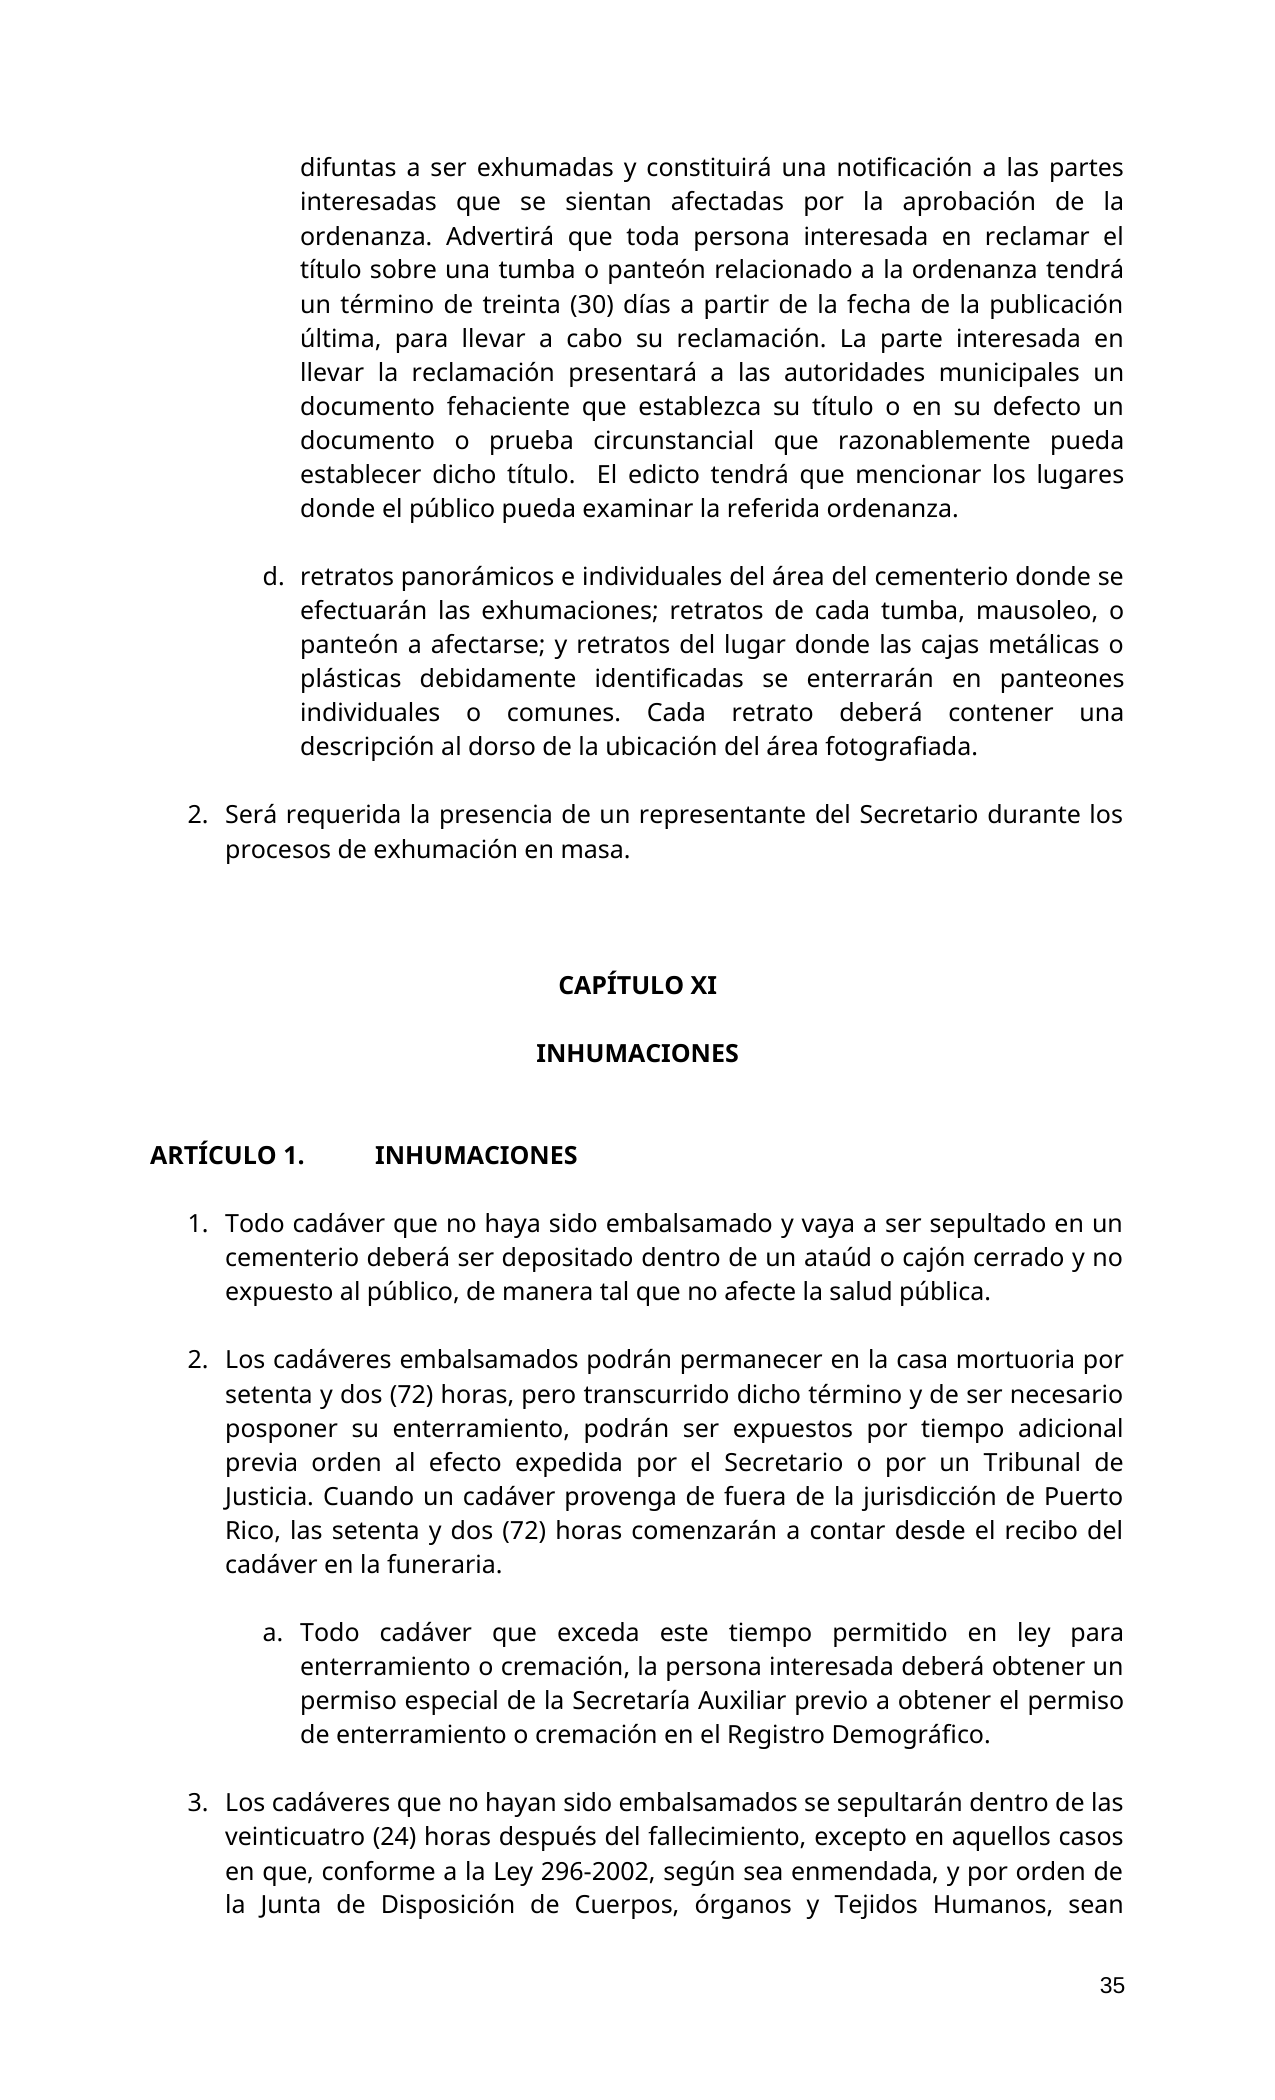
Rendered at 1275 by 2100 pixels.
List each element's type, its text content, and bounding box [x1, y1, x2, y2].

text INHUMACIONES [150, 1036, 1125, 1070]
list Será requerida la presencia de un representante del Secretario durante los procesos de exhumación en masa. [187, 797, 1125, 865]
list retratos panorámicos e individuales del área del cementerio donde se efectuarán las exhumaciones; retratos de cada tumba, mausoleo, o panteón a afectarse; y retratos del lugar donde las cajas metálicas o plásticas debidamente identificadas se enterrarán en panteones individuales o comunes. Cada retrato deberá contener una descripción al dorso de la ubicación del área fotografiada. [262, 559, 1125, 763]
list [187, 1785, 1125, 1921]
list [262, 150, 1125, 525]
list Los cadáveres embalsamados podrán permanecer en la casa mortuoria por setenta y dos (72) horas, pero transcurrido dicho término y de ser necesario posponer su enterramiento, podrán ser expuestos por tiempo adicional previa orden al efecto expedida por el Secretario o por un Tribunal de Justicia. Cuando un cadáver provenga de fuera de la jurisdicción de Puerto Rico, las setenta y dos (72) horas comenzarán a contar desde el recibo del cadáver en la funeraria. [187, 1342, 1125, 1581]
list Todo cadáver que exceda este tiempo permitido en ley para enterramiento o cremación, la persona interesada deberá obtener un permiso especial de la Secretaría Auxiliar previo a obtener el permiso de enterramiento o cremación en el Registro Demográfico. [262, 1615, 1125, 1751]
text CAPÍTULO XI [150, 967, 1125, 1002]
text ARTÍCULO 1. INHUMACIONES [150, 1138, 1125, 1172]
list Todo cadáver que no haya sido embalsamado y vaya a ser sepultado en un cementerio deberá ser depositado dentro de un ataúd o cajón cerrado y no expuesto al público, de manera tal que no afecte la salud pública. [187, 1206, 1125, 1308]
